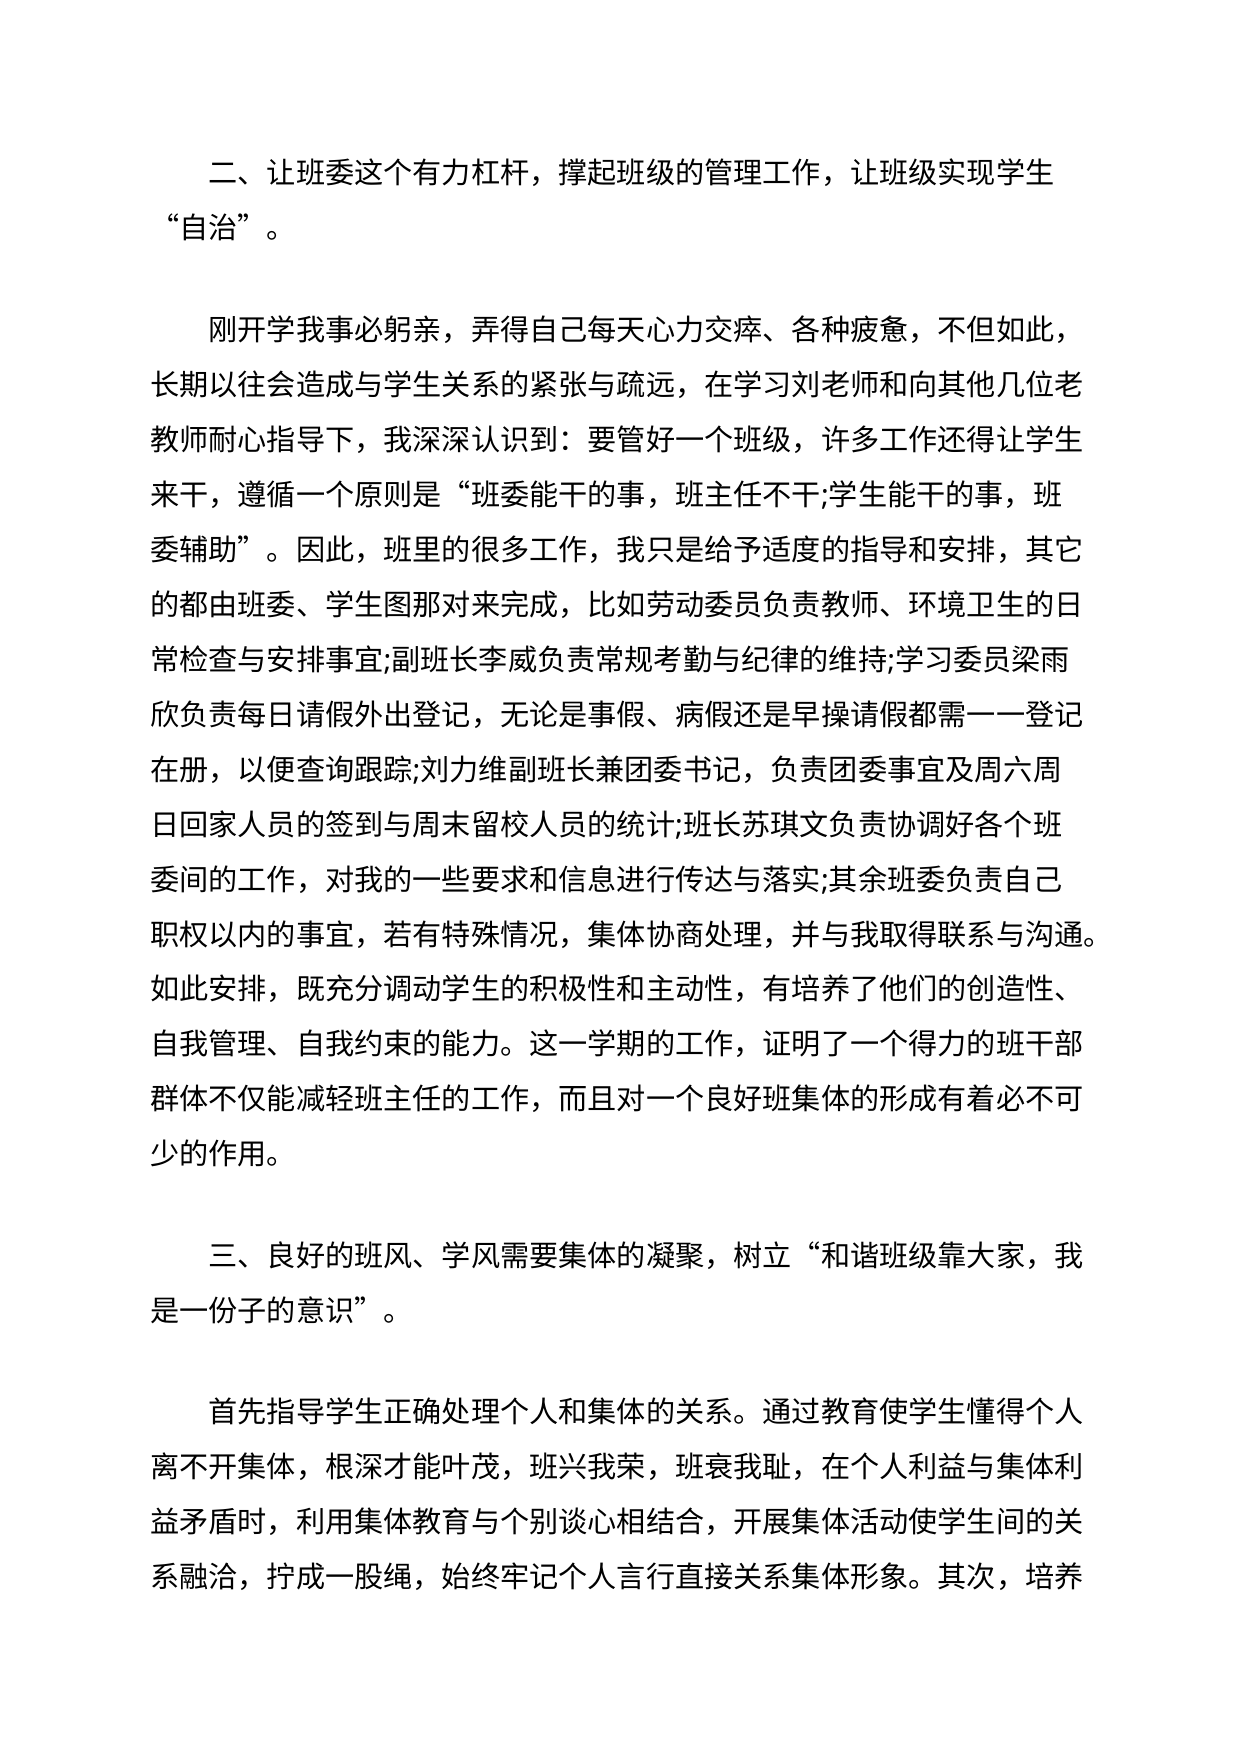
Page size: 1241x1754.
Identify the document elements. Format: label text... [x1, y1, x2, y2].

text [150, 1389, 1090, 1596]
text 三、良好的班风、学风需要集体的凝聚，树立“和谐班级靠大家，我是一份子的意识”。 [150, 1232, 1090, 1329]
text 刚开学我事必躬亲，弄得自己每天心力交瘁、各种疲惫，不但如此，长期以往会造成与学生关系的紧张与疏远，在学习刘老师和向其他几位老教师耐心指导下，我深深认识到：要管好一个班级，许多工作还得让学生来干，遵循一个原则是“班委能干的事，班主任不干;学生能干的事，班委辅助”。因此，班里的很多工作，我只是给予适度的指导和安排，其它的都由班委、学生图那对来完成，比如劳动委员负责教师、环境卫生的日常检查与安排事宜;副班长李威负责常规考勤与纪律的维持;学习委员梁雨欣负责每日请假外出登记，无论是事假、病假还是早操请假都需一一登记在册，以便查询跟踪;刘力维副班长兼团委书记，负责团委事宜及周六周日回家人员的签到与周末留校人员的统计;班长苏琪文负责协调好各个班委间的工作，对我的一些要求和信息进行传达与落实;其余班委负责自己职权以内的事宜，若有特殊情况，集体协商处理，并与我取得联系与沟通。如此安排，既充分调动学生的积极性和主动性，有培养了他们的创造性、自我管理、自我约束的能力。这一学期的工作，证明了一个得力的班干部群体不仅能减轻班主任的工作，而且对一个良好班集体的形成有着必不可少的作用。 [150, 307, 1090, 1173]
text 二、让班委这个有力杠杆，撑起班级的管理工作，让班级实现学生“自治”。 [150, 150, 1090, 247]
